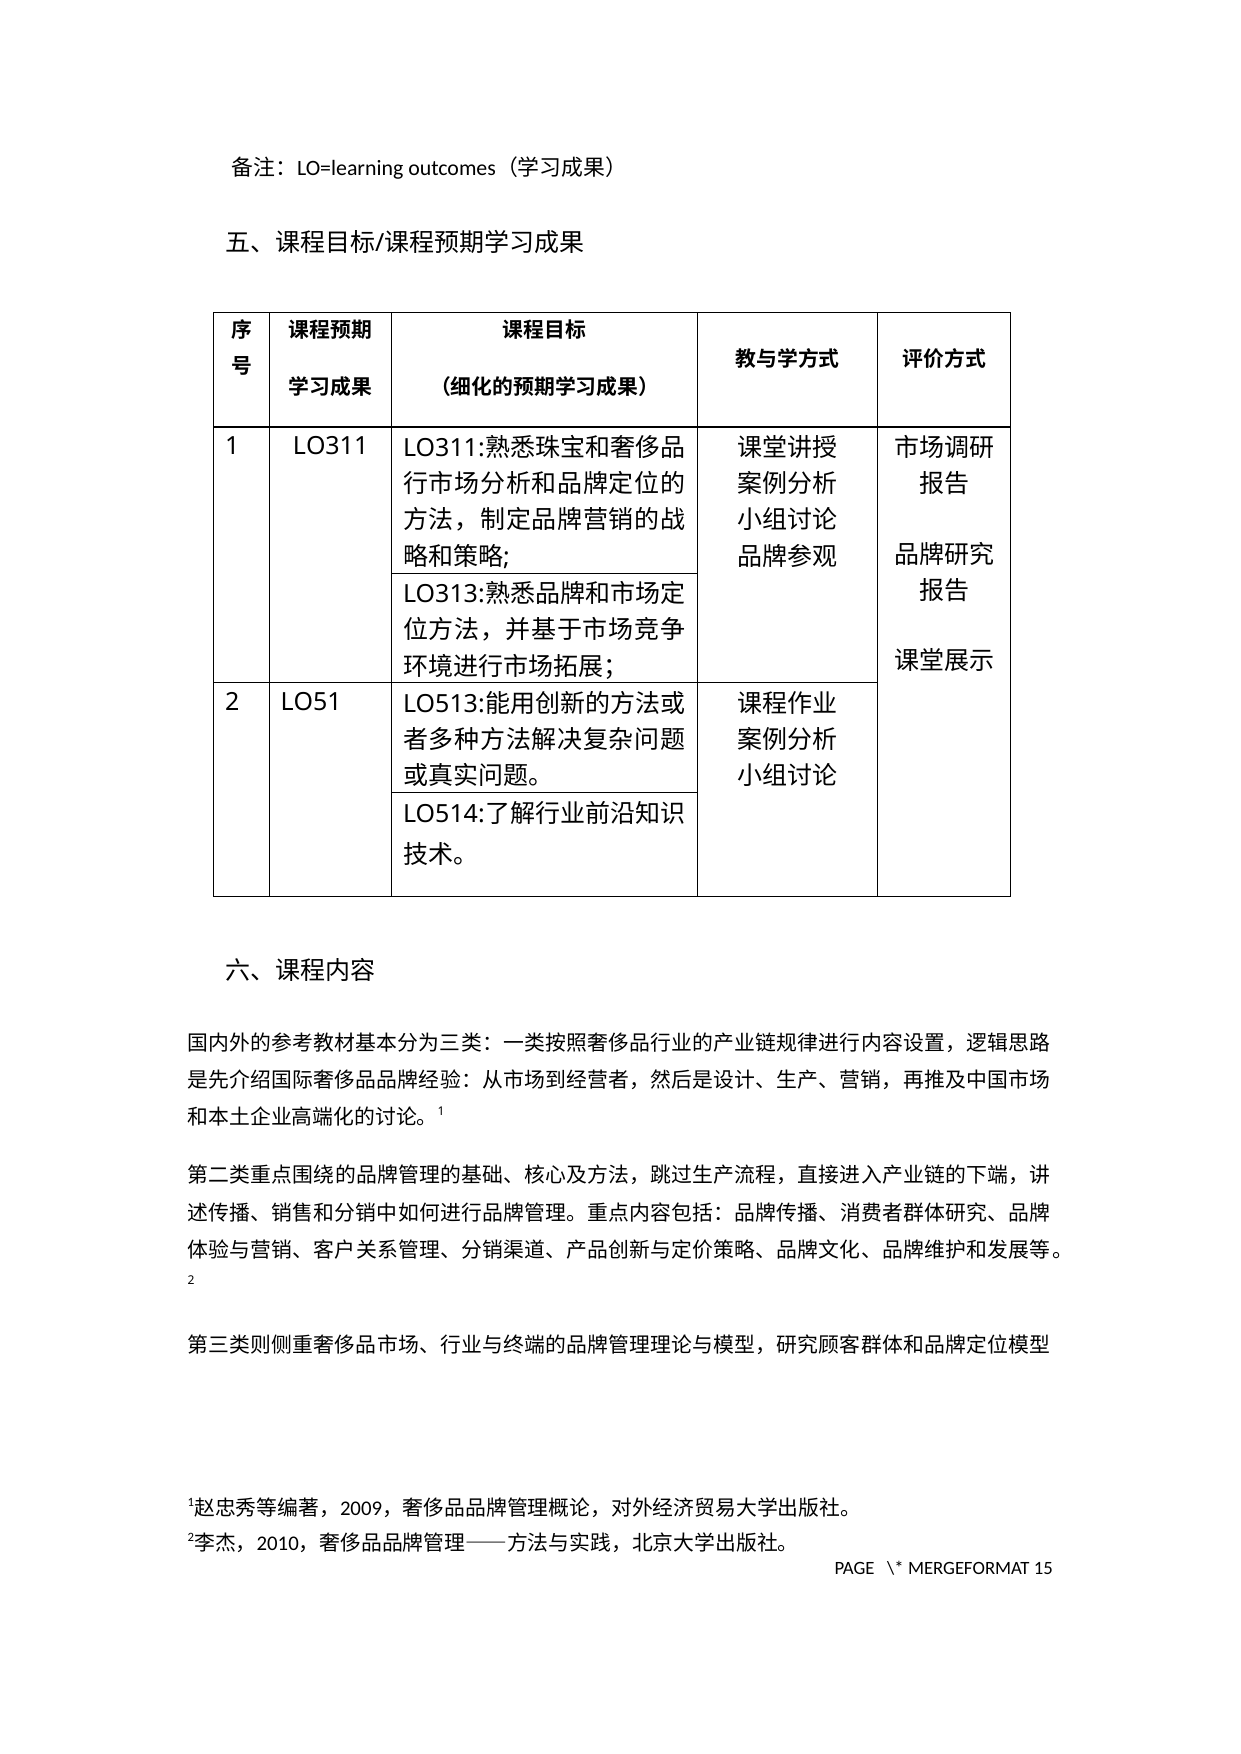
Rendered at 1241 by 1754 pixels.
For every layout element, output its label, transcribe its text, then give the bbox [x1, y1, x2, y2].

text 备注：LO=learning outcomes（学习成果） [187, 150, 1053, 182]
table_cell 市场调研报告 品牌研究报告 课堂展示 [878, 428, 1010, 896]
text 五、课程目标/课程预期学习成果 [187, 208, 1053, 273]
text 第二类重点围绕的品牌管理的基础、核心及方法，跳过生产流程，直接进入产业链的下端，讲述传播、销售和分销中如何进行品牌管理。重点内容包括：品牌传播、消费者群体研究、品牌体验与营销、客户关系管理、分销渠道、产品创新与定价策略、品牌文化、品牌维护和发展等。 [187, 1157, 1053, 1302]
table_cell 课程作业 案例分析 小组讨论 [698, 683, 877, 896]
table_cell LO51 [270, 683, 391, 896]
text 六、课程内容 [187, 358, 1053, 1001]
table_header 课程目标 （细化的预期学习成果） [392, 313, 697, 426]
table_cell LO513:能用创新的方法或者多种方法解决复杂问题或真实问题。 [392, 683, 697, 792]
text 国内外的参考教材基本分为三类：一类按照奢侈品行业的产业链规律进行内容设置，逻辑思路是先介绍国际奢侈品品牌经验：从市场到经营者，然后是设计、生产、营销，再推及中国市场和本土企业高端化的讨论。 [187, 1025, 1053, 1132]
table_cell LO311:熟悉珠宝和奢侈品行市场分析和品牌定位的方法，制定品牌营销的战略和策略; [392, 428, 697, 572]
table_cell LO514:了解行业前沿知识技术。 [392, 793, 697, 896]
table_header 课程预期 学习成果 [270, 313, 391, 426]
table_header 序号 [214, 313, 269, 426]
table_cell LO313:熟悉品牌和市场定位方法，并基于市场竞争环境进行市场拓展； [392, 574, 697, 682]
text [187, 1327, 1053, 1359]
table_cell 2 [214, 683, 269, 896]
table_cell 1 [214, 428, 269, 682]
table_cell LO311 [270, 428, 391, 682]
table_header 评价方式 [878, 313, 1010, 426]
table_cell 课堂讲授 案例分析 小组讨论 品牌参观 [698, 428, 877, 682]
table_header 教与学方式 [698, 313, 877, 426]
